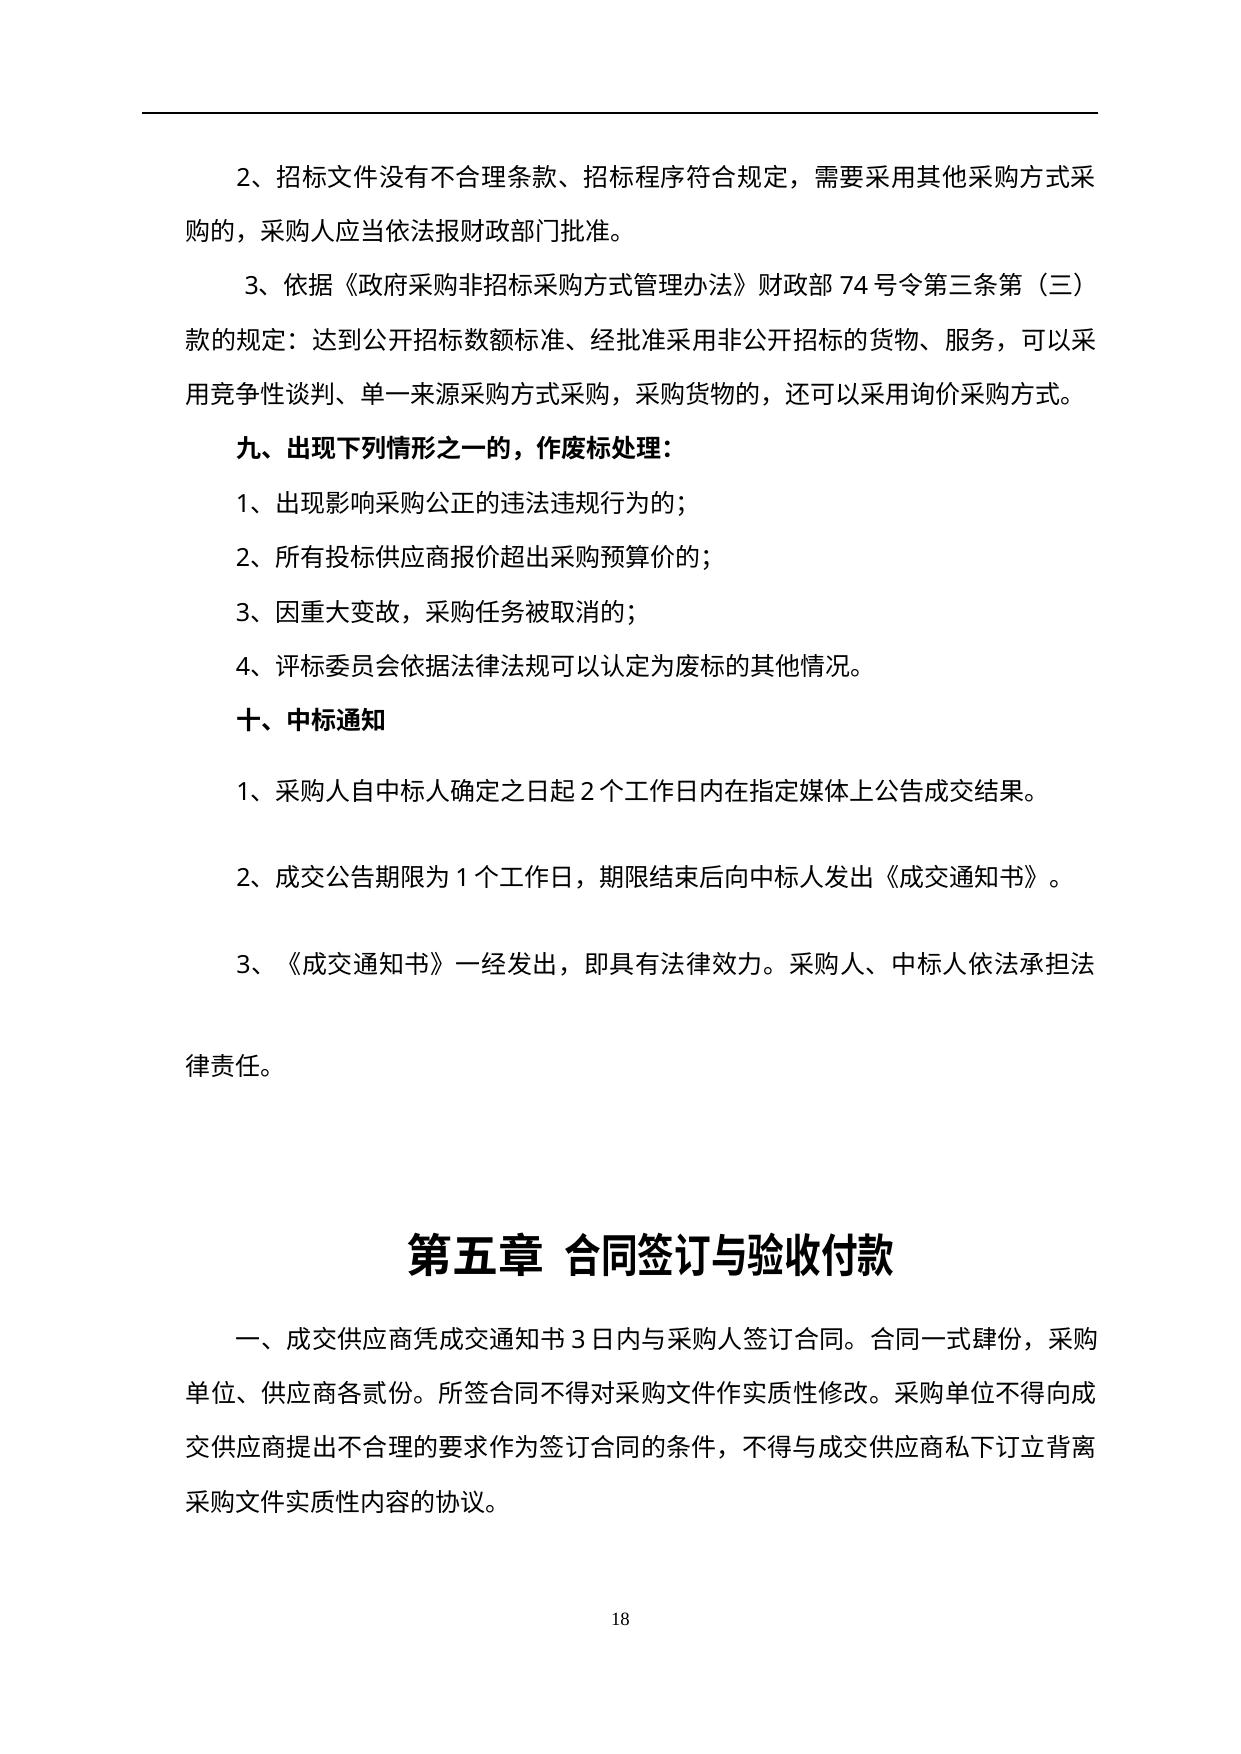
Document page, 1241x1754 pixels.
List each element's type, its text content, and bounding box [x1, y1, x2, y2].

text 十、中标通知 [186, 701, 1098, 737]
text 一、成交供应商凭成交通知书3日内与采购人签订合同。合同一式肆份，采购单位、供应商各贰份。所签合同不得对采购文件作实质性修改。采购单位不得向成交供应商提出不合理的要求作为签订合同的条件，不得与成交供应商私下订立背离采购文件实质性内容的协议。 [186, 1319, 1098, 1518]
text 3、《成交通知书》一经发出，即具有法律效力。采购人、中标人依法承担法律责任。 [186, 928, 1098, 1099]
text 3、依据《政府采购非招标采购方式管理办法》财政部74号令第三条第（三）款的规定：达到公开招标数额标准、经批准采用非公开招标的货物、服务，可以采用竞争性谈判、单一来源采购方式采购，采购货物的，还可以采用询价采购方式。 [186, 266, 1098, 411]
text 1、出现影响采购公正的违法违规行为的； [186, 483, 1098, 519]
text 3、因重大变故，采购任务被取消的； [186, 592, 1098, 628]
list 合同签订与验收付款 [186, 1219, 1098, 1286]
text 4、评标委员会依据法律法规可以认定为废标的其他情况。 [186, 646, 1098, 683]
text 1、采购人自中标人确定之日起2个工作日内在指定媒体上公告成交结果。 [186, 755, 1098, 823]
text 2、成交公告期限为1个工作日，期限结束后向中标人发出《成交通知书》。 [186, 842, 1098, 910]
text 2、所有投标供应商报价超出采购预算价的； [186, 538, 1098, 574]
text 2、招标文件没有不合理条款、招标程序符合规定，需要采用其他采购方式采购的，采购人应当依法报财政部门批准。 [186, 157, 1098, 248]
text 九、出现下列情形之一的，作废标处理： [186, 429, 1098, 465]
